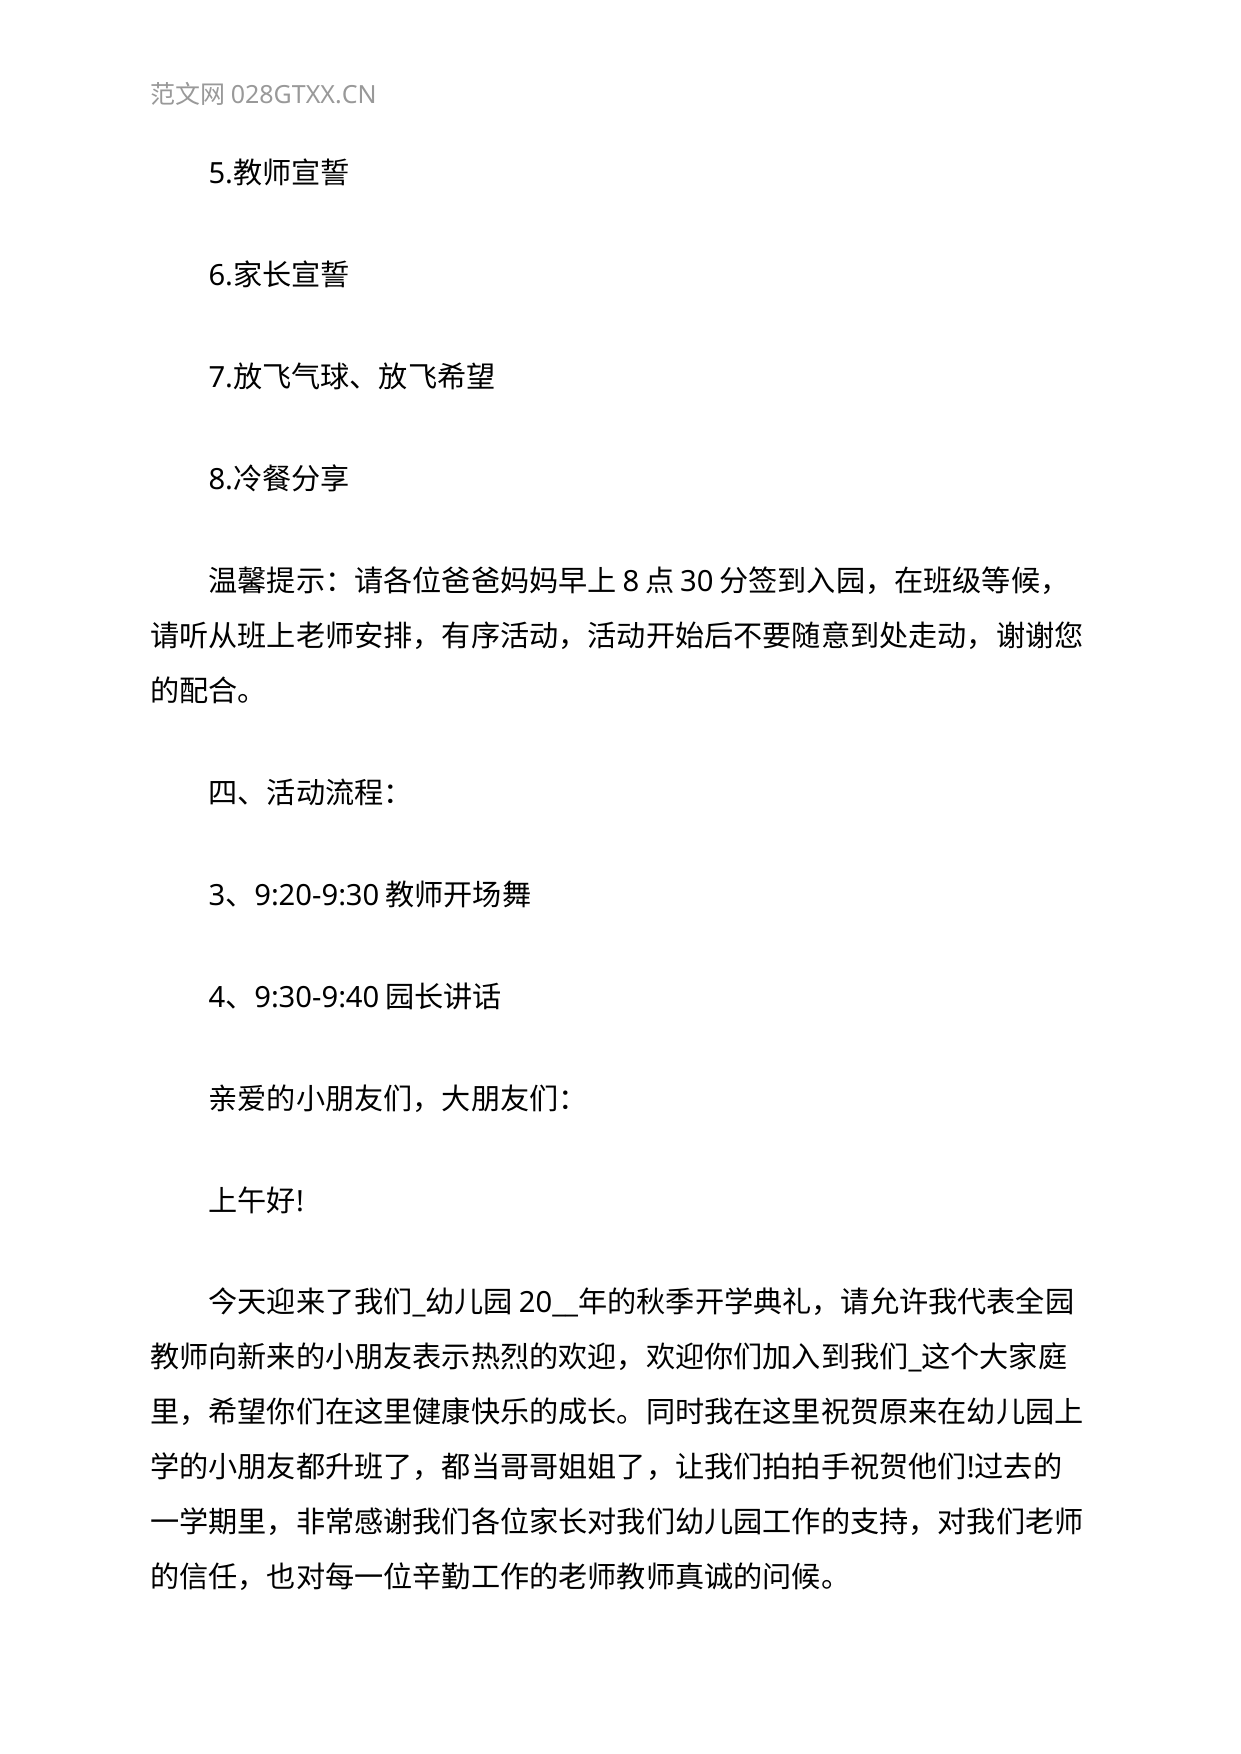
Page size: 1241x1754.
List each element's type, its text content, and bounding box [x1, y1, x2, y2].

text 3、9:20-9:30教师开场舞 [150, 871, 1090, 914]
text 7.放飞气球、放飞希望 [150, 354, 1090, 396]
text 8.冷餐分享 [150, 456, 1090, 498]
text 今天迎来了我们_幼儿园20__年的秋季开学典礼，请允许我代表全园教师向新来的小朋友表示热烈的欢迎，欢迎你们加入到我们_这个大家庭里，希望你们在这里健康快乐的成长。同时我在这里祝贺原来在幼儿园上学的小朋友都升班了，都当哥哥姐姐了，让我们拍拍手祝贺他们!过去的一学期里，非常感谢我们各位家长对我们幼儿园工作的支持，对我们老师的信任，也对每一位辛勤工作的老师教师真诚的问候。 [150, 1279, 1090, 1596]
text 6.家长宣誓 [150, 252, 1090, 294]
text 亲爱的小朋友们，大朋友们： [150, 1075, 1090, 1118]
text 四、活动流程： [150, 769, 1090, 812]
text 温馨提示：请各位爸爸妈妈早上8点30分签到入园，在班级等候，请听从班上老师安排，有序活动，活动开始后不要随意到处走动，谢谢您的配合。 [150, 558, 1090, 710]
text 5.教师宣誓 [150, 150, 1090, 192]
text 4、9:30-9:40园长讲话 [150, 973, 1090, 1016]
text 上午好! [150, 1177, 1090, 1219]
